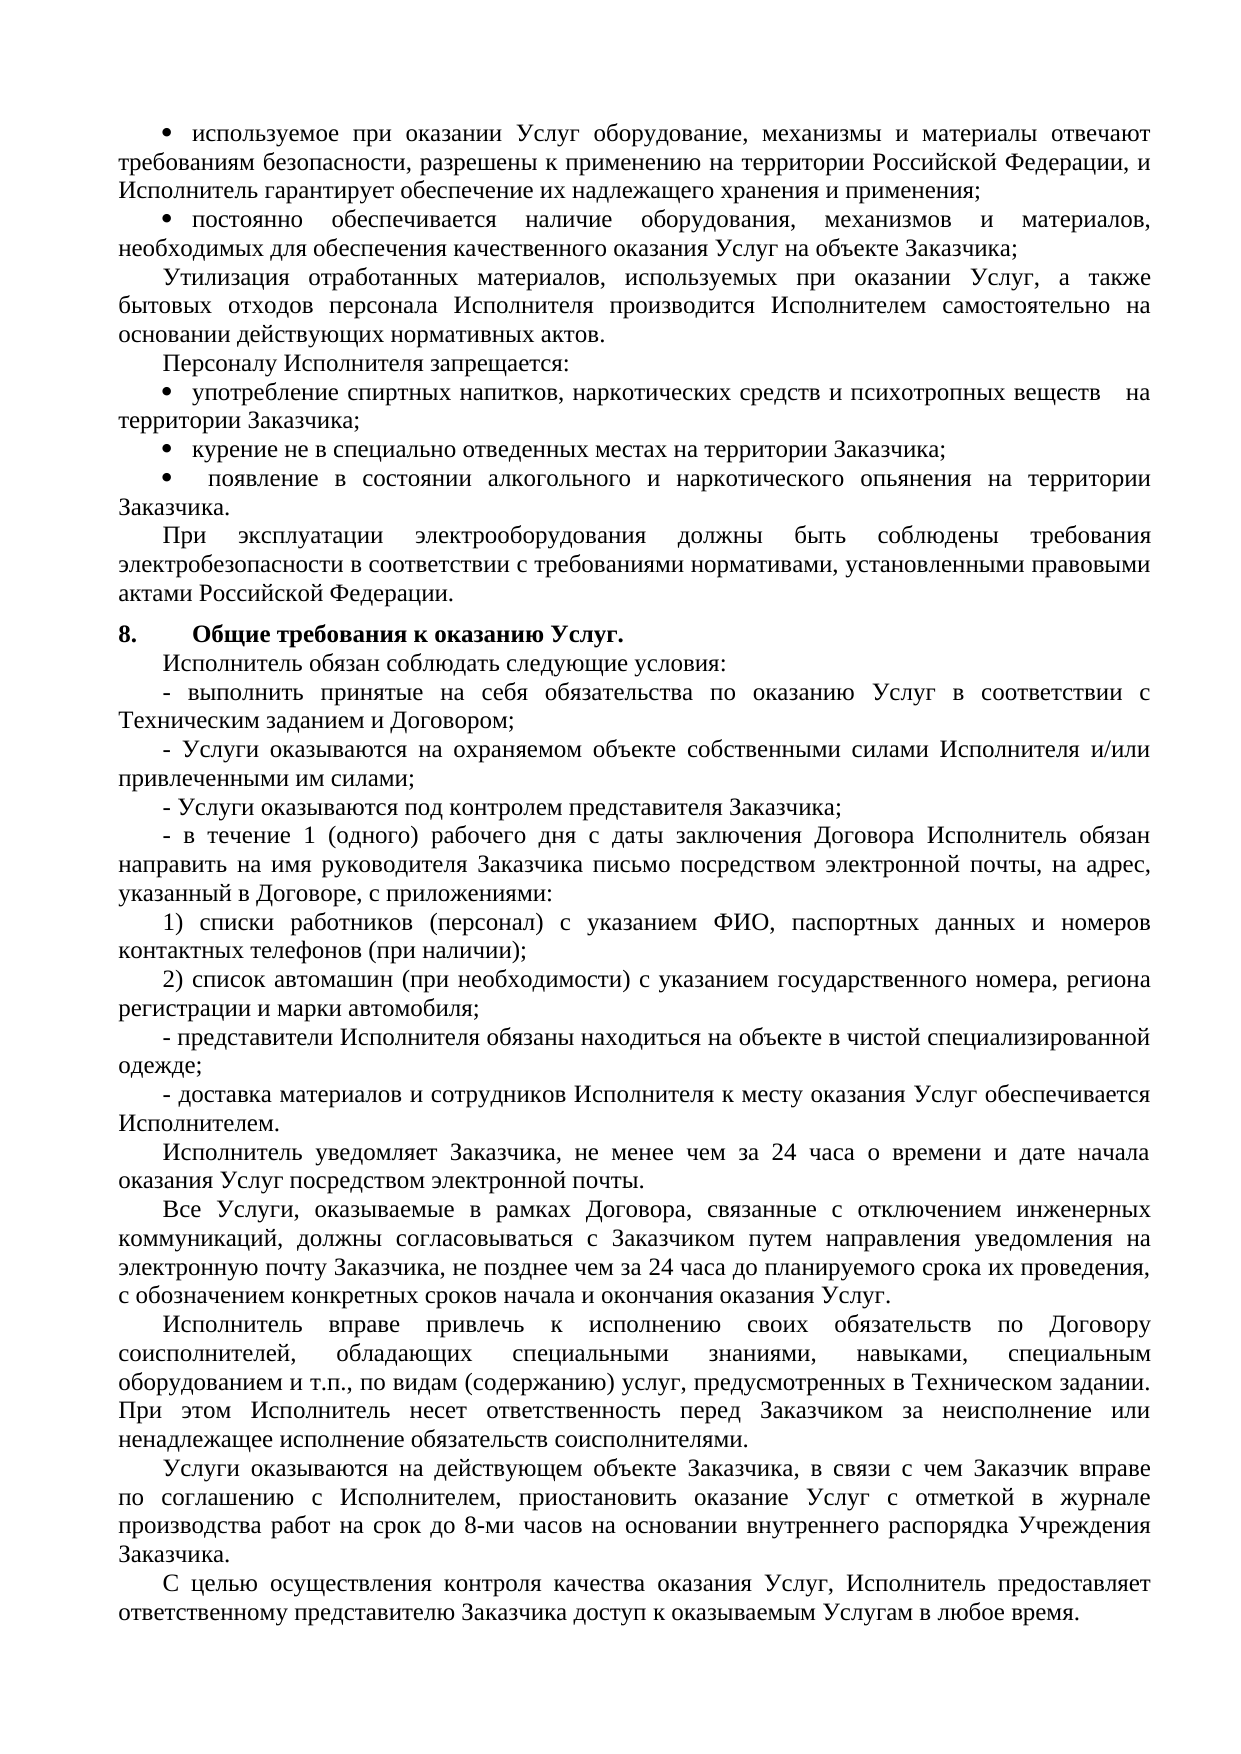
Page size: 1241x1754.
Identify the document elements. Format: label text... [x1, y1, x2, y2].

text Исполнитель обязан соблюдать следующие условия: [118, 648, 1152, 677]
list появление в состоянии алкогольного и наркотического опьянения на территории Заказчика. [118, 463, 1152, 521]
text Исполнитель вправе привлечь к исполнению своих обязательств по Договору соисполнителей, обладающих специальными знаниями, навыками, специальным оборудованием и т.п., по видам (содержанию) услуг, предусмотренных в Техническом задании. При этом Исполнитель несет ответственность перед Заказчиком за неисполнение или ненадлежащее исполнение обязательств соисполнителями. [118, 1309, 1152, 1453]
text С целью осуществления контроля качества оказания Услуг, Исполнитель предоставляет ответственному представителю Заказчика доступ к оказываемым Услугам в любое время. [118, 1568, 1152, 1626]
text При эксплуатации электрооборудования должны быть соблюдены требования электробезопасности в соответствии с требованиями нормативами, установленными правовыми актами Российской Федерации. [118, 521, 1152, 607]
text Услуги оказываются на действующем объекте Заказчика, в связи с чем Заказчик вправе по соглашению с Исполнителем, приостановить оказание Услуг с отметкой в журнале производства работ на срок до 8-ми часов на основании внутреннего распорядка Учреждения Заказчика. [118, 1453, 1152, 1568]
list употребление спиртных напитков, наркотических средств и психотропных веществ на территории Заказчика; [118, 377, 1152, 434]
text - доставка материалов и сотрудников Исполнителя к месту оказания Услуг обеспечивается Исполнителем. [118, 1079, 1152, 1137]
text Утилизация отработанных материалов, используемых при оказании Услуг, а также бытовых отходов персонала Исполнителя производится Исполнителем самостоятельно на основании действующих нормативных актов. [118, 262, 1152, 348]
text - в течение 1 (одного) рабочего дня с даты заключения Договора Исполнитель обязан направить на имя руководителя Заказчика письмо посредством электронной почты, на адрес, указанный в Договоре, с приложениями: [118, 821, 1152, 907]
text - Услуги оказываются на охраняемом объекте собственными силами Исполнителя и/или привлеченными им силами; [118, 734, 1152, 792]
text Персоналу Исполнителя запрещается: [118, 348, 1152, 377]
text Все Услуги, оказываемые в рамках Договора, связанные с отключением инженерных коммуникаций, должны согласовываться с Заказчиком путем направления уведомления на электронную почту Заказчика, не позднее чем за 24 часа до планируемого срока их проведения, с обозначением конкретных сроков начала и окончания оказания Услуг. [118, 1194, 1152, 1309]
list Общие требования к оказанию Услуг. [118, 619, 1152, 648]
list используемое при оказании Услуг оборудование, механизмы и материалы отвечают требованиям безопасности, разрешены к применению на территории Российской Федерации, и Исполнитель гарантирует обеспечение их надлежащего хранения и применения; [118, 118, 1152, 204]
text 2) список автомашин (при необходимости) с указанием государственного номера, региона регистрации и марки автомобиля; [118, 964, 1152, 1022]
text Исполнитель уведомляет Заказчика, не менее чем за 24 часа о времени и дате начала оказания Услуг посредством электронной почты. [118, 1137, 1152, 1194]
text - Услуги оказываются под контролем представителя Заказчика; [118, 792, 1152, 821]
text 1) списки работников (персонал) с указанием ФИО, паспортных данных и номеров контактных телефонов (при наличии); [118, 907, 1152, 964]
list курение не в специально отведенных местах на территории Заказчика; [103, 434, 1152, 463]
text - представители Исполнителя обязаны находиться на объекте в чистой специализированной одежде; [118, 1022, 1152, 1079]
text - выполнить принятые на себя обязательства по оказанию Услуг в соответствии с Техническим заданием и Договором; [118, 677, 1152, 734]
list постоянно обеспечивается наличие оборудования, механизмов и материалов, необходимых для обеспечения качественного оказания Услуг на объекте Заказчика; [118, 204, 1152, 262]
